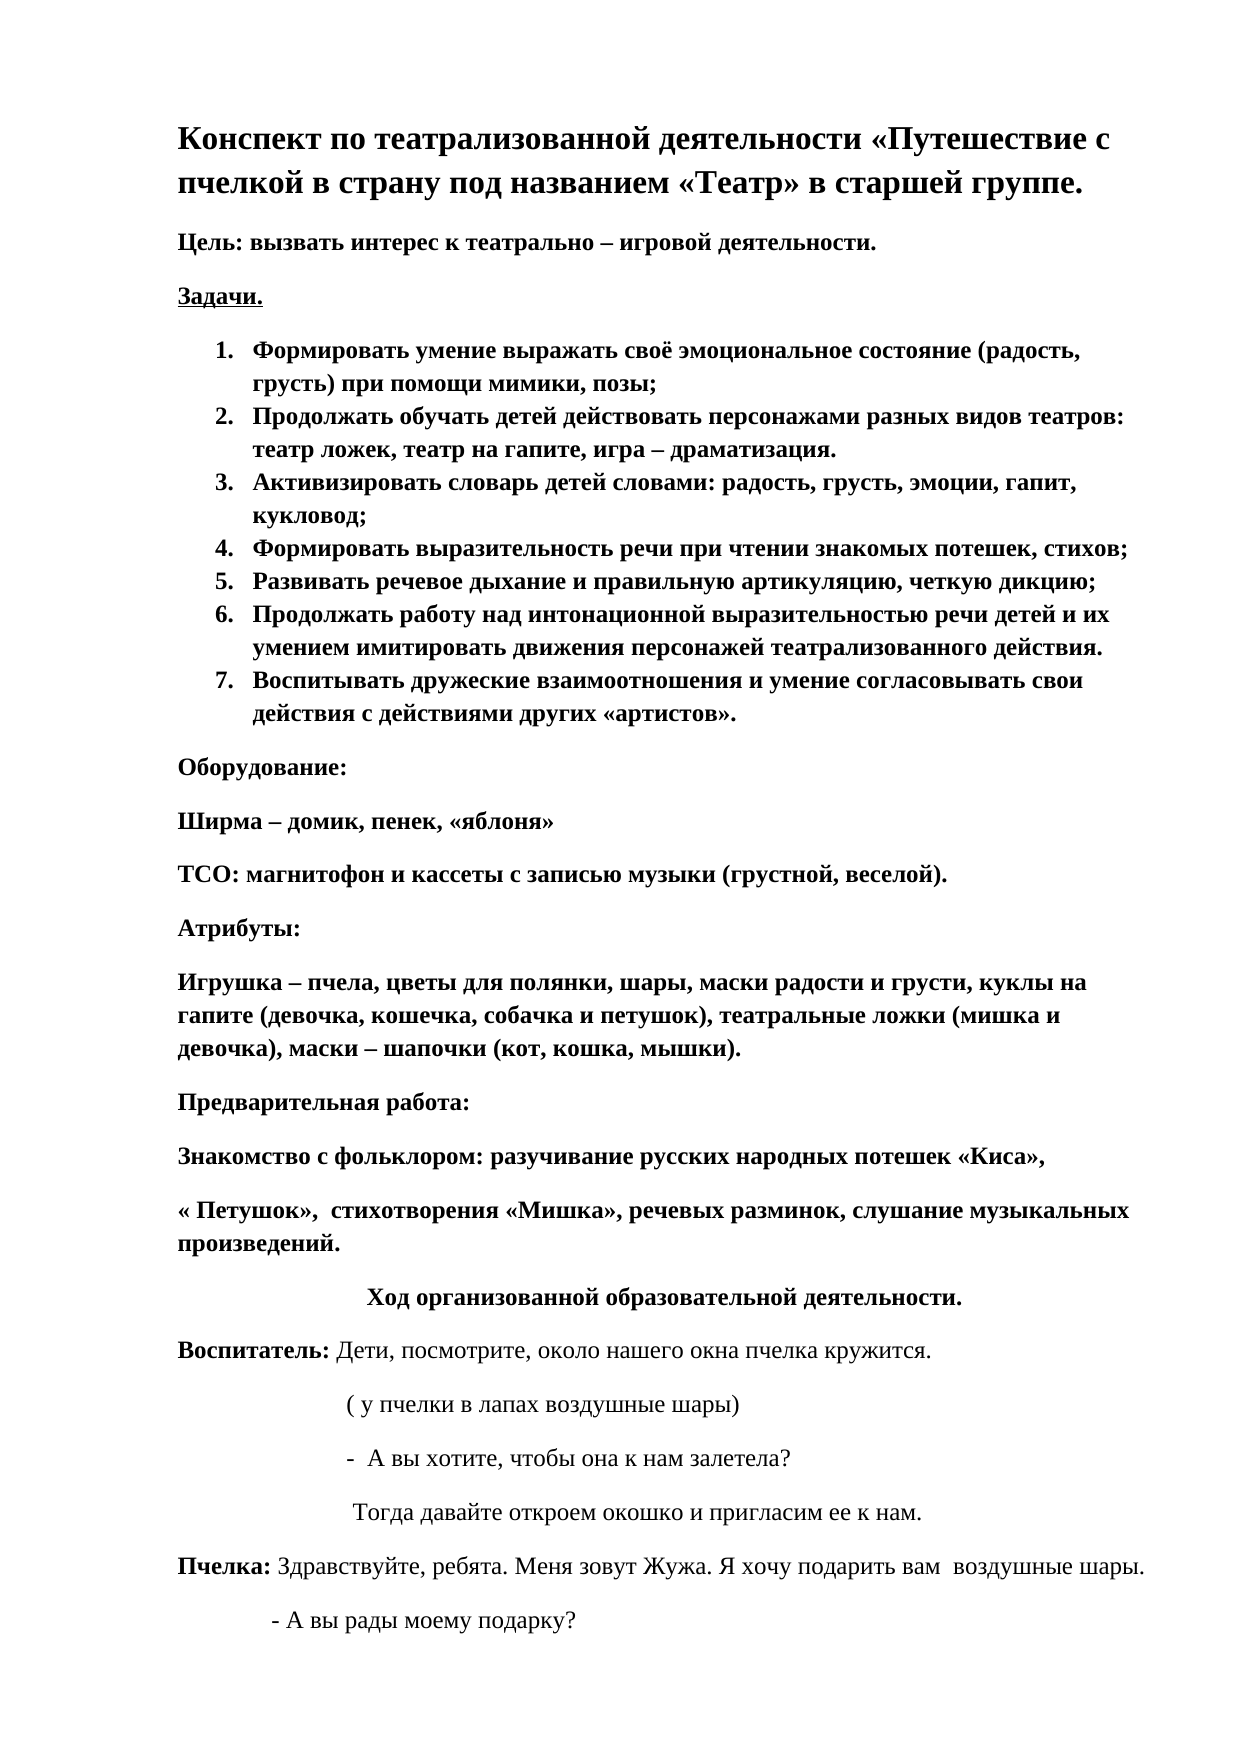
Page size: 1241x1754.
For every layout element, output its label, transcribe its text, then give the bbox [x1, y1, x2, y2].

text - А вы хотите, чтобы она к нам залетела? [177, 1443, 1152, 1472]
text Ширма – домик, пенек, «яблоня» [177, 806, 1152, 834]
text Задачи. [177, 281, 1152, 310]
text Знакомство с фольклором: разучивание русских народных потешек «Киса», [177, 1141, 1152, 1170]
text Цель: вызвать интерес к театрально – игровой деятельности. [177, 227, 1152, 256]
text Игрушка – пчела, цветы для полянки, шары, маски радости и грусти, куклы на гапите (девочка, кошечка, собачка и петушок), театральные ложки (мишка и девочка), маски – шапочки (кот, кошка, мышки). [177, 967, 1152, 1062]
text Тогда давайте откроем окошко и пригласим ее к нам. [177, 1497, 1152, 1526]
text Воспитатель: Дети, посмотрите, около нашего окна пчелка кружится. [177, 1336, 1152, 1364]
list Формировать выразительность речи при чтении знакомых потешек, стихов; [215, 533, 1152, 562]
text ( у пчелки в лапах воздушные шары) [177, 1389, 1152, 1418]
text Оборудование: [177, 752, 1152, 781]
list Активизировать словарь детей словами: радость, грусть, эмоции, гапит, кукловод; [215, 467, 1152, 529]
text Конспект по театрализованной деятельности «Путешествие с пчелкой в страну под названием «Театр» в старшей группе. [177, 118, 1152, 201]
text Атрибуты: [177, 913, 1152, 942]
list Воспитывать дружеские взаимоотношения и умение согласовывать свои действия с действиями других «артистов». [215, 665, 1152, 727]
text Ход организованной образовательной деятельности. [177, 1282, 1152, 1311]
text ТСО: магнитофон и кассеты с записью музыки (грустной, веселой). [177, 859, 1152, 888]
list Продолжать обучать детей действовать персонажами разных видов театров: театр ложек, театр на гапите, игра – драматизация. [215, 401, 1152, 463]
text Предварительная работа: [177, 1087, 1152, 1116]
list Продолжать работу над интонационной выразительностью речи детей и их умением имитировать движения персонажей театрализованного действия. [215, 599, 1152, 661]
text « Петушок», стихотворения «Мишка», речевых разминок, слушание музыкальных произведений. [177, 1195, 1152, 1257]
list Формировать умение выражать своё эмоциональное состояние (радость, грусть) при помощи мимики, позы; [215, 335, 1152, 397]
text Пчелка: Здравствуйте, ребята. Меня зовут Жужа. Я хочу подарить вам воздушные шары. [177, 1551, 1152, 1580]
list Развивать речевое дыхание и правильную артикуляцию, четкую дикцию; [215, 566, 1152, 595]
text - А вы рады моему подарку? [177, 1605, 1152, 1634]
